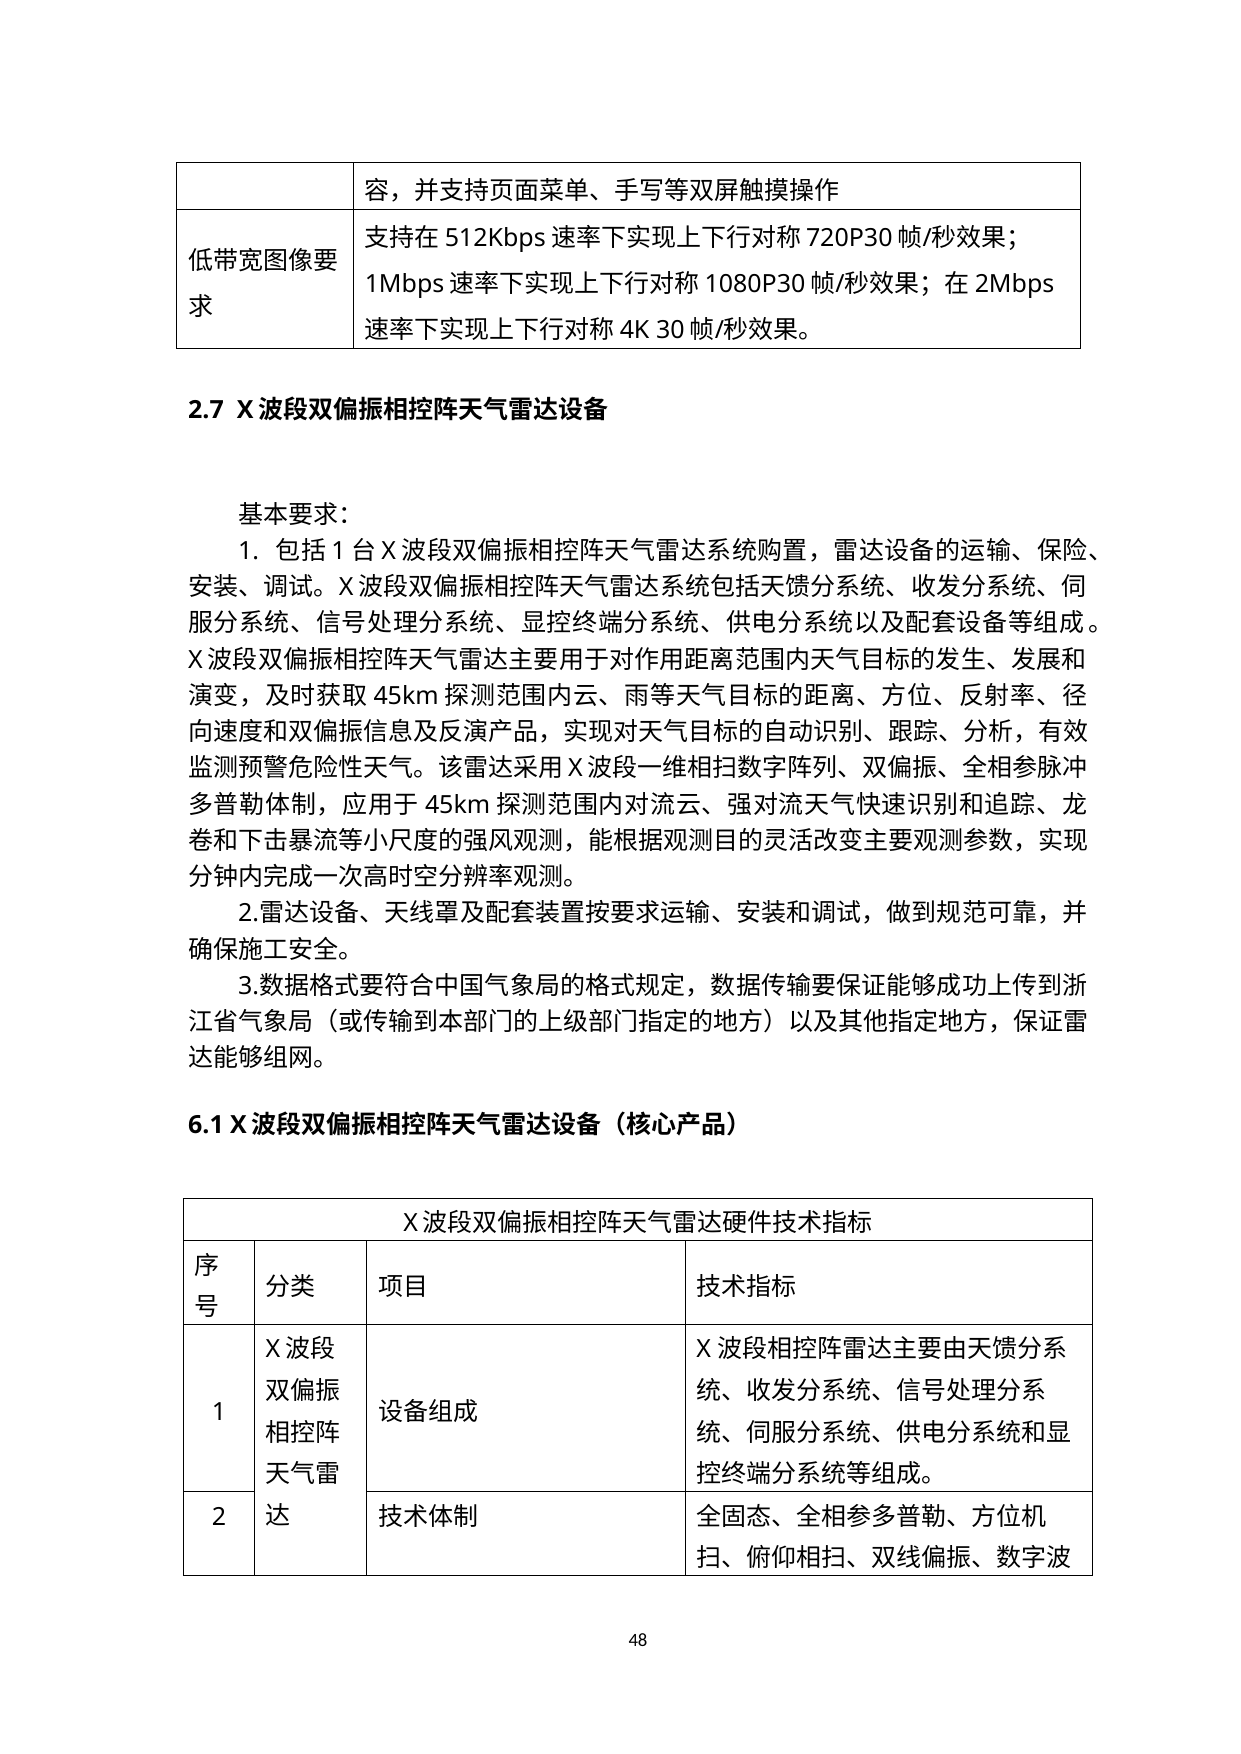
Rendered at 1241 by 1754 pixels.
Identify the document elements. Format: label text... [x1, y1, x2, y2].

subtitle 2.7 X波段双偏振相控阵天气雷达设备 [188, 376, 1088, 441]
table_cell 1 [184, 1325, 254, 1491]
table_cell 支持在512Kbps速率下实现上下行对称720P30帧/秒效果；1Mbps速率下实现上下行对称1080P30帧/秒效果；在2Mbps速率下实现上下行对称4K 30帧/秒效果。 [354, 210, 1080, 347]
subtitle 6.1 X波段双偏振相控阵天气雷达设备（核心产品） [188, 1090, 1088, 1155]
table_cell 2 [184, 1492, 254, 1575]
table_cell X 波段相控阵雷达主要由天馈分系统、收发分系统、信号处理分系统、伺服分系统、供电分系统和显控终端分系统等组成。 [686, 1325, 1092, 1491]
table_cell 序号 [184, 1241, 254, 1324]
table_cell 低带宽图像要求 [177, 210, 353, 347]
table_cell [354, 163, 1080, 209]
list 包括1台X波段双偏振相控阵天气雷达系统购置，雷达设备的运输、保险、安装、调试。X波段双偏振相控阵天气雷达系统包括天馈分系统、收发分系统、伺服分系统、信号处理分系统、显控终端分系统、供电分系统以及配套设备等组成。X波段双偏振相控阵天气雷达主要用于对作用距离范围内天气目标的发生、发展和演变，及时获取45km探测范围内云、雨等天气目标的距离、方位、反射率、径向速度和双偏振信息及反演产品，实现对天气目标的自动识别、跟踪、分析，有效监测预警危险性天气。该雷达采用X波段一维相扫数字阵列、双偏振、全相参脉冲多普勒体制，应用于45km探测范围内对流云、强对流天气快速识别和追踪、龙卷和下击暴流等小尺度的强风观测，能根据观测目的灵活改变主要观测参数，实现分钟内完成一次高时空分辨率观测。 [188, 530, 1088, 893]
table_cell 设备组成 [367, 1325, 685, 1491]
text 2.雷达设备、天线罩及配套装置按要求运输、安装和调试，做到规范可靠，并确保施工安全。 [188, 893, 1088, 965]
table_header X波段双偏振相控阵天气雷达硬件技术指标 [184, 1199, 1092, 1240]
text 3.数据格式要符合中国气象局的格式规定，数据传输要保证能够成功上传到浙江省气象局（或传输到本部门的上级部门指定的地方）以及其他指定地方，保证雷达能够组网。 [188, 965, 1088, 1074]
table_cell 分类 [255, 1241, 366, 1324]
table_cell 技术体制 [367, 1492, 685, 1575]
table_cell 技术指标 [686, 1241, 1092, 1324]
text 基本要求： [188, 494, 1088, 530]
table_cell X波段双偏振相控阵天气雷达 [255, 1325, 366, 1575]
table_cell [686, 1492, 1092, 1575]
table_cell 项目 [367, 1241, 685, 1324]
